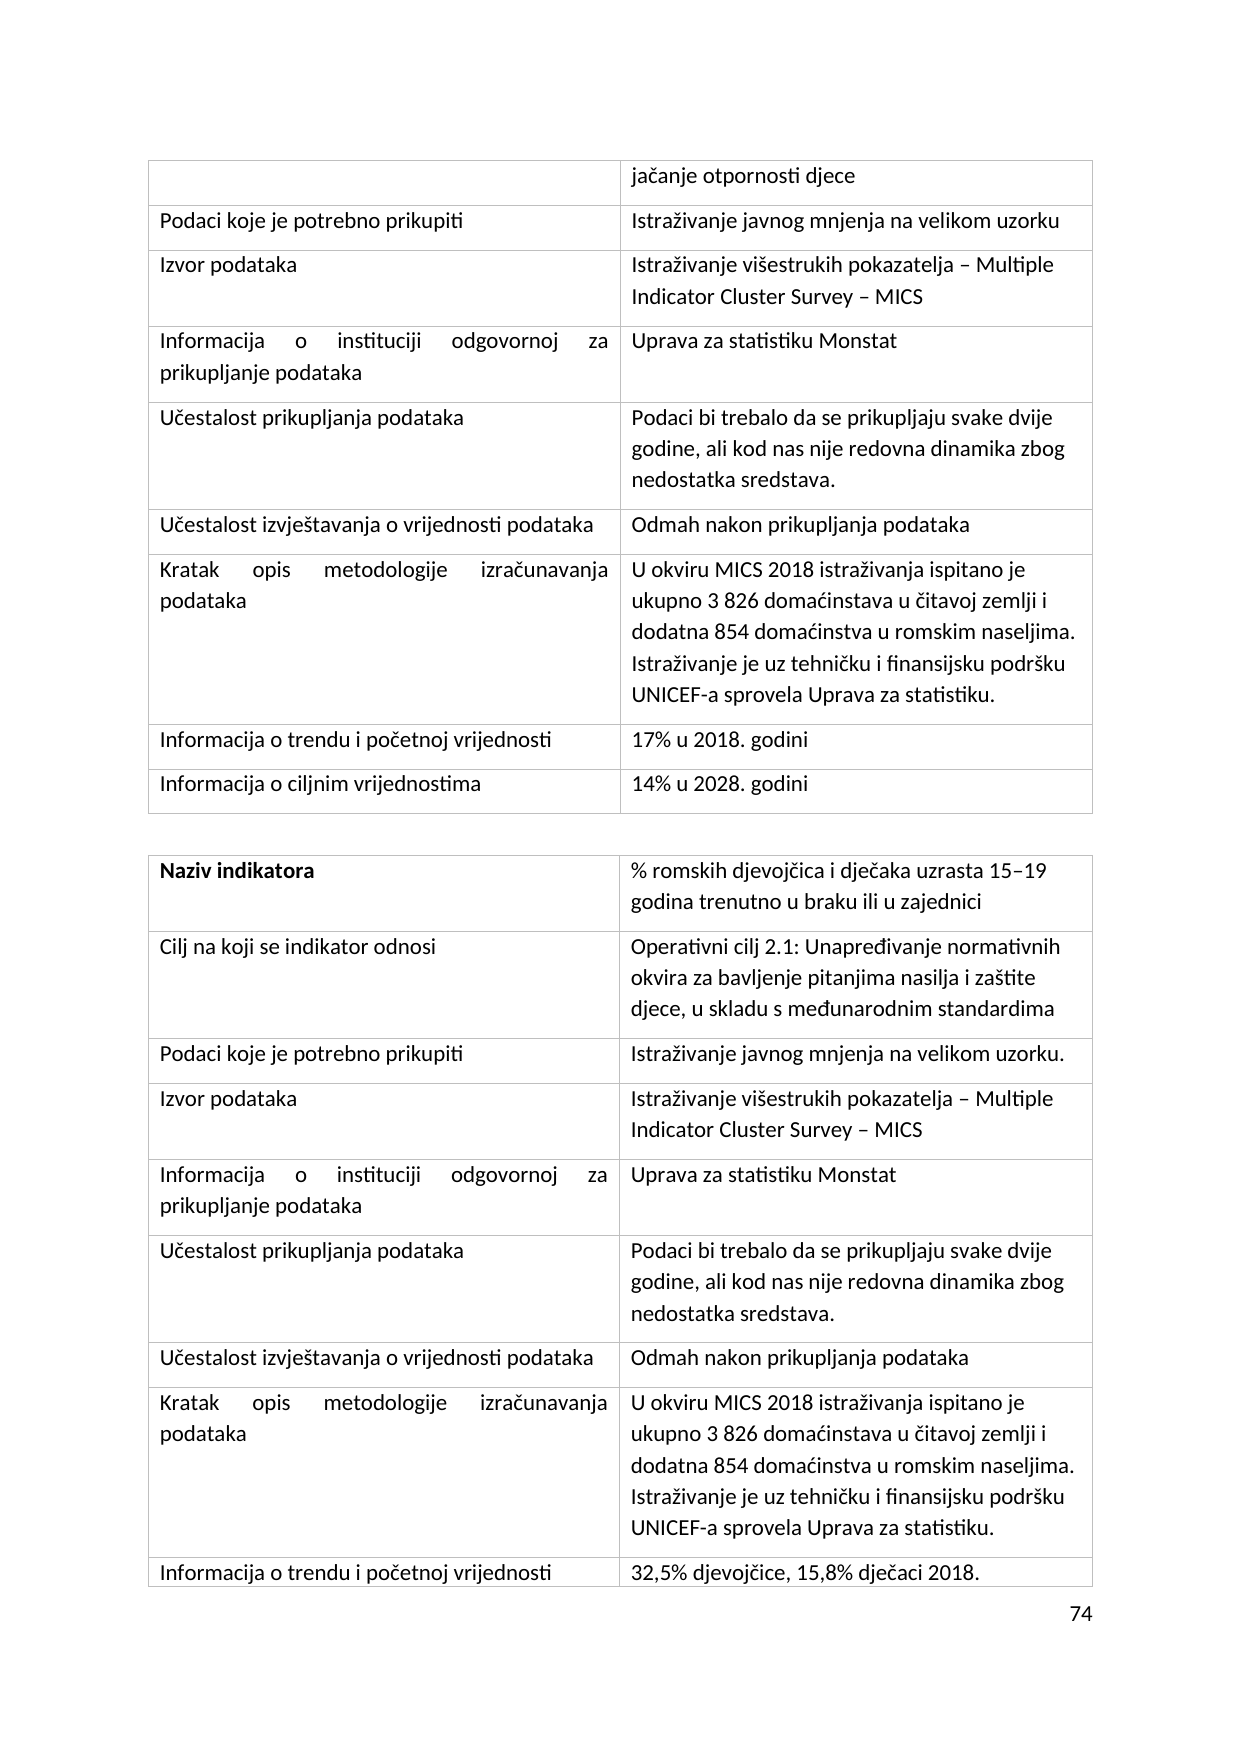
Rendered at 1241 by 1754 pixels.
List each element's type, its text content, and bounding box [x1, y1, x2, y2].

table_cell Operativni cilj 2.1: Unapređivanje normativnih okvira za bavljenje pitanjima nasilja i zaštite djece, u skladu s međunarodnim standardima [620, 932, 1092, 1038]
table_cell Učestalost prikupljanja podataka [149, 1236, 619, 1342]
table_cell Učestalost izvještavanja o vrijednosti podataka [149, 510, 620, 554]
table_cell Uprava za statistiku Monstat [620, 1160, 1092, 1235]
table_cell Istraživanje višestrukih pokazatelja ‒ Multiple Indicator Cluster Survey ‒ MICS [620, 1084, 1092, 1159]
table_cell 14% u 2028. godini [621, 770, 1092, 813]
table_cell Informacija o trendu i početnoj vrijednosti [149, 725, 620, 768]
table_cell Podaci koje je potrebno prikupiti [149, 206, 620, 249]
table_cell Informacija o instituciji odgovornoj za prikupljanje podataka [149, 1160, 619, 1235]
table_cell Izvor podataka [149, 251, 620, 326]
table_cell Informacija o ciljnim vrijednostima [149, 770, 620, 813]
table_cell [149, 1558, 619, 1586]
table_cell Podaci bi trebalo da se prikupljaju svake dvije godine, ali kod nas nije redovna dinamika zbog nedostatka sredstava. [620, 1236, 1092, 1342]
table_cell Cilj na koji se indikator odnosi [149, 932, 619, 1038]
table_cell Izvor podataka [149, 1084, 619, 1159]
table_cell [621, 161, 1092, 205]
table_header % romskih djevojčica i dječaka uzrasta 15–19 godina trenutno u braku ili u zajednici [620, 856, 1092, 931]
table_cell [149, 161, 620, 205]
table_cell Uprava za statistiku Monstat [621, 327, 1092, 402]
table_cell 17% u 2018. godini [621, 725, 1092, 768]
table_cell Istraživanje višestrukih pokazatelja – Multiple Indicator Cluster Survey – MICS [621, 251, 1092, 326]
table_cell Učestalost prikupljanja podataka [149, 403, 620, 509]
table_cell Istraživanje javnog mnjenja na velikom uzorku [621, 206, 1092, 249]
table_cell Istraživanje javnog mnjenja na velikom uzorku. [620, 1039, 1092, 1083]
table_cell Informacija o instituciji odgovornoj za prikupljanje podataka [149, 327, 620, 402]
table_cell Podaci koje je potrebno prikupiti [149, 1039, 619, 1083]
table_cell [620, 1558, 1092, 1586]
table_cell U okviru MICS 2018 istraživanja ispitano je ukupno 3 826 domaćinstava u čitavoj zemlji i dodatna 854 domaćinstva u romskim naseljima. Istraživanje je uz tehničku i finansijsku podršku UNICEF-a sprovela Uprava za statistiku. [620, 1388, 1092, 1557]
table_cell Podaci bi trebalo da se prikupljaju svake dvije godine, ali kod nas nije redovna dinamika zbog nedostatka sredstava. [621, 403, 1092, 509]
table_cell Kratak opis metodologije izračunavanja podataka [149, 1388, 619, 1557]
table_cell Učestalost izvještavanja o vrijednosti podataka [149, 1343, 619, 1387]
table_cell Kratak opis metodologije izračunavanja podataka [149, 555, 620, 724]
table_cell Odmah nakon prikupljanja podataka [620, 1343, 1092, 1387]
table_header Naziv indikatora [149, 856, 619, 931]
table_cell U okviru MICS 2018 istraživanja ispitano je ukupno 3 826 domaćinstava u čitavoj zemlji i dodatna 854 domaćinstva u romskim naseljima. Istraživanje je uz tehničku i finansijsku podršku UNICEF-a sprovela Uprava za statistiku. [621, 555, 1092, 724]
table_cell Odmah nakon prikupljanja podataka [621, 510, 1092, 554]
